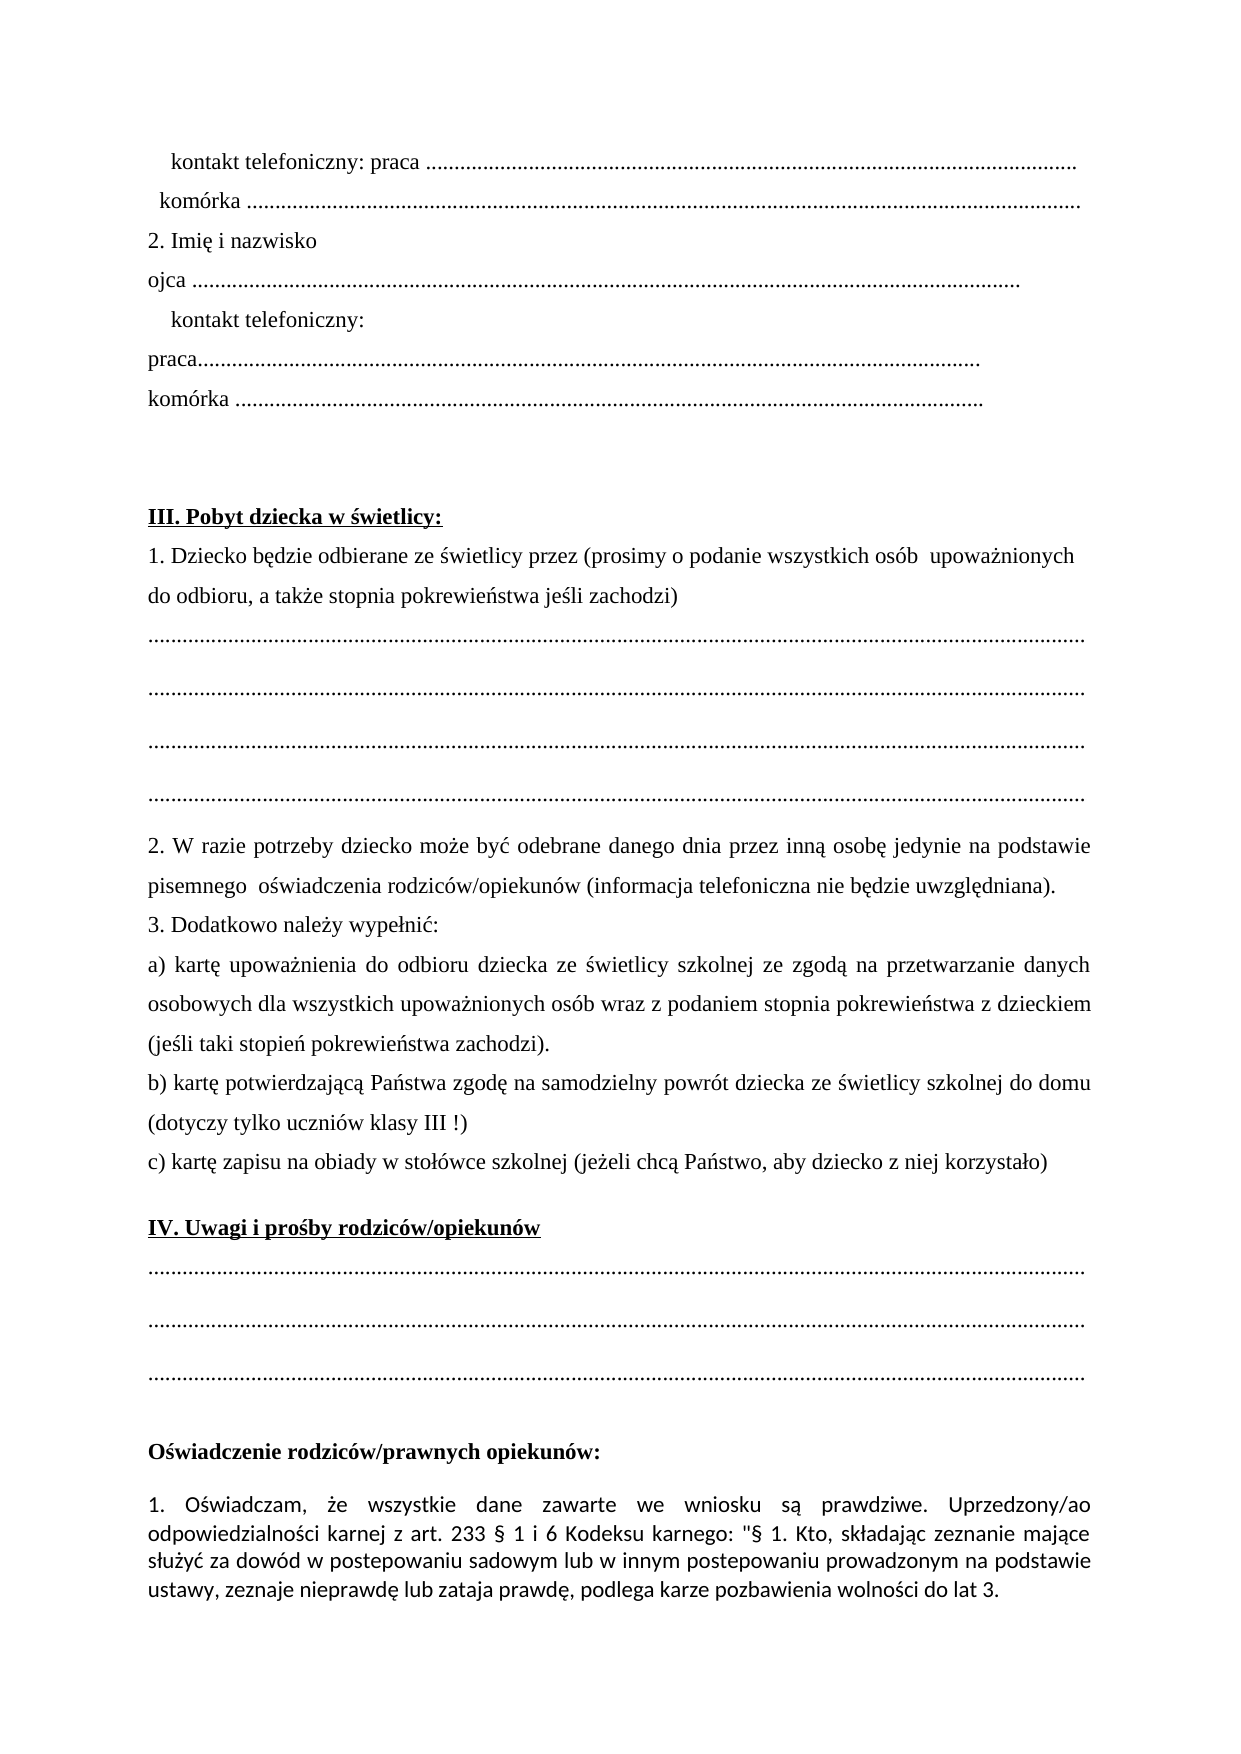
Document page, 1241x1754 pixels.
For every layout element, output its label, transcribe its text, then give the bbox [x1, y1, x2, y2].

text 1. Oświadczam, że wszystkie dane zawarte we wniosku są prawdziwe. Uprzedzony/ao odpowiedzialności karnej z art. 233 § 1 i 6 Kodeksu karnego: "§ 1. Kto, składając zeznanie mające służyć za dowód w postepowaniu sadowym lub w innym postepowaniu prowadzonym na podstawie ustawy, zeznaje nieprawdę lub zataja prawdę, podlega karze pozbawienia wolności do lat 3. [148, 1491, 1092, 1603]
text ................................................................................................................................................................................................................................................................................................................................................................................................................................................................................................................................................................................................................................................................................ [148, 621, 1092, 806]
text 2. W razie potrzeby dziecko może być odebrane danego dnia przez inną osobę jedynie na podstawie pisemnego oświadczenia rodziców/opiekunów (informacja telefoniczna nie będzie uwzględniana). [148, 832, 1092, 898]
text ............................................................................................................................................................................................................................................................................................................................................................................................................................................................................................................ [148, 1253, 1092, 1385]
text Oświadczenie rodziców/prawnych opiekunów: [148, 1438, 1092, 1464]
text 3. Dodatkowo należy wypełnić: [148, 911, 1092, 938]
text 1. Dziecko będzie odbierane ze świetlicy przez (prosimy o podanie wszystkich osób upoważnionych do odbioru, a także stopnia pokrewieństwa jeśli zachodzi) [148, 542, 1092, 608]
text c) kartę zapisu na obiady w stołówce szkolnej (jeżeli chcą Państwo, aby dziecko z niej korzystało) [148, 1148, 1092, 1174]
text a) kartę upoważnienia do odbioru dziecka ze świetlicy szkolnej ze zgodą na przetwarzanie danych osobowych dla wszystkich upoważnionych osób wraz z podaniem stopnia pokrewieństwa z dzieckiem (jeśli taki stopień pokrewieństwa zachodzi). [148, 951, 1092, 1056]
text komórka .................................................................................................................................................. [148, 187, 1092, 213]
text b) kartę potwierdzającą Państwa zgodę na samodzielny powrót dziecka ze świetlicy szkolnej do domu (dotyczy tylko uczniów klasy III !) [148, 1069, 1092, 1135]
text kontakt telefoniczny: praca .................................................................................................................. [148, 148, 1092, 174]
text III. Pobyt dziecka w świetlicy: [148, 503, 1092, 529]
text komórka ................................................................................................................................... [148, 384, 1092, 411]
text 2. Imię i nazwisko ojca ................................................................................................................................................. [148, 227, 1092, 292]
subtitle IV. Uwagi i prośby rodziców/opiekunów [148, 1214, 1092, 1240]
text kontakt telefoniczny: praca......................................................................................................................................... [148, 306, 1092, 371]
